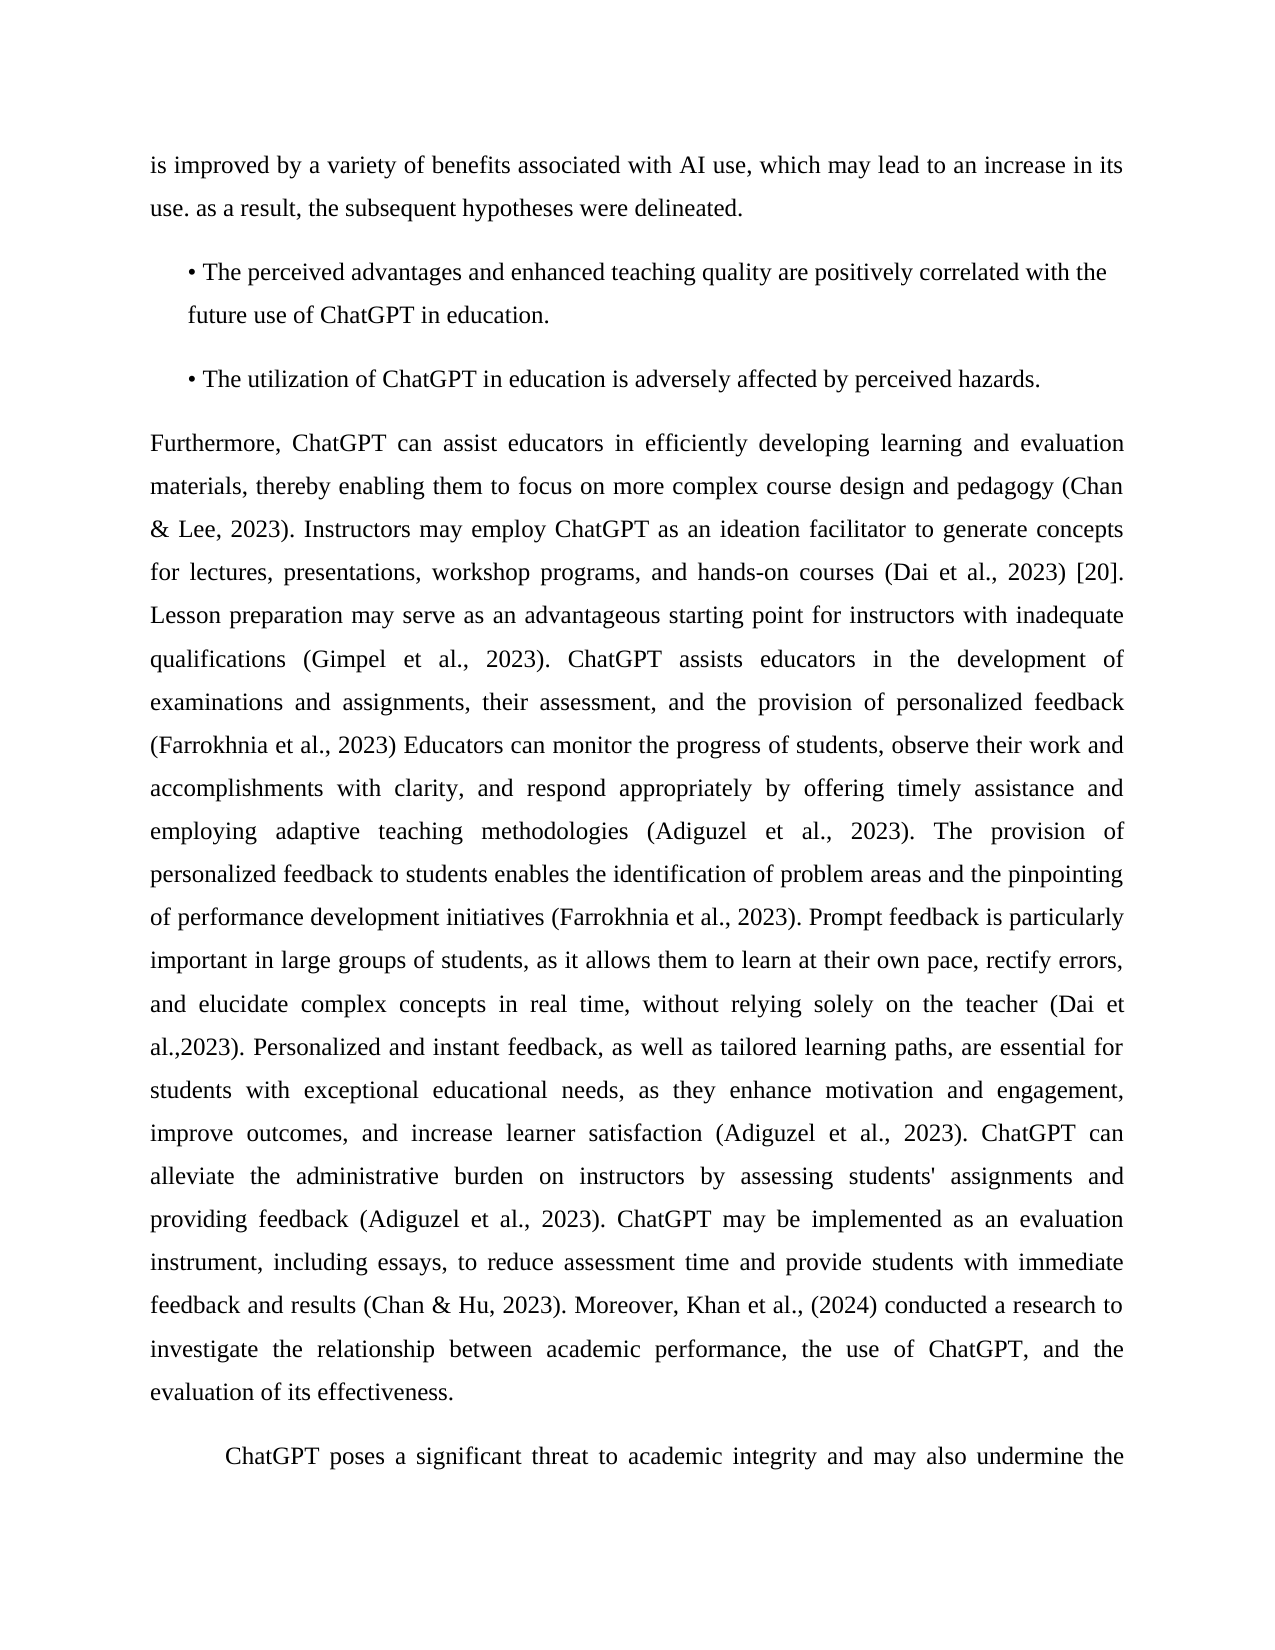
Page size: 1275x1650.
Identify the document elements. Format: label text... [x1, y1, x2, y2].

text • The utilization of ChatGPT in education is adversely affected by perceived hazards. [187, 364, 1125, 393]
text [150, 150, 1125, 222]
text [150, 1441, 1125, 1469]
text • The perceived advantages and enhanced teaching quality are positively correlated with the future use of ChatGPT in education. [187, 257, 1125, 329]
text Furthermore, ChatGPT can assist educators in efficiently developing learning and evaluation materials, thereby enabling them to focus on more complex course design and pedagogy (Chan & Lee, 2023). Instructors may employ ChatGPT as an ideation facilitator to generate concepts for lectures, presentations, workshop programs, and hands-on courses (Dai et al., 2023) [20]. Lesson preparation may serve as an advantageous starting point for instructors with inadequate qualifications (Gimpel et al., 2023). ChatGPT assists educators in the development of examinations and assignments, their assessment, and the provision of personalized feedback (Farrokhnia et al., 2023) Educators can monitor the progress of students, observe their work and accomplishments with clarity, and respond appropriately by offering timely assistance and employing adaptive teaching methodologies (Adiguzel et al., 2023). The provision of personalized feedback to students enables the identification of problem areas and the pinpointing of performance development initiatives (Farrokhnia et al., 2023). Prompt feedback is particularly important in large groups of students, as it allows them to learn at their own pace, rectify errors, and elucidate complex concepts in real time, without relying solely on the teacher (Dai et al.,2023). Personalized and instant feedback, as well as tailored learning paths, are essential for students with exceptional educational needs, as they enhance motivation and engagement, improve outcomes, and increase learner satisfaction (Adiguzel et al., 2023). ChatGPT can alleviate the administrative burden on instructors by assessing students' assignments and providing feedback (Adiguzel et al., 2023). ChatGPT may be implemented as an evaluation instrument, including essays, to reduce assessment time and provide students with immediate feedback and results (Chan & Hu, 2023). Moreover, Khan et al., (2024) conducted a research to investigate the relationship between academic performance, the use of ChatGPT, and the evaluation of its effectiveness. [150, 428, 1125, 1406]
